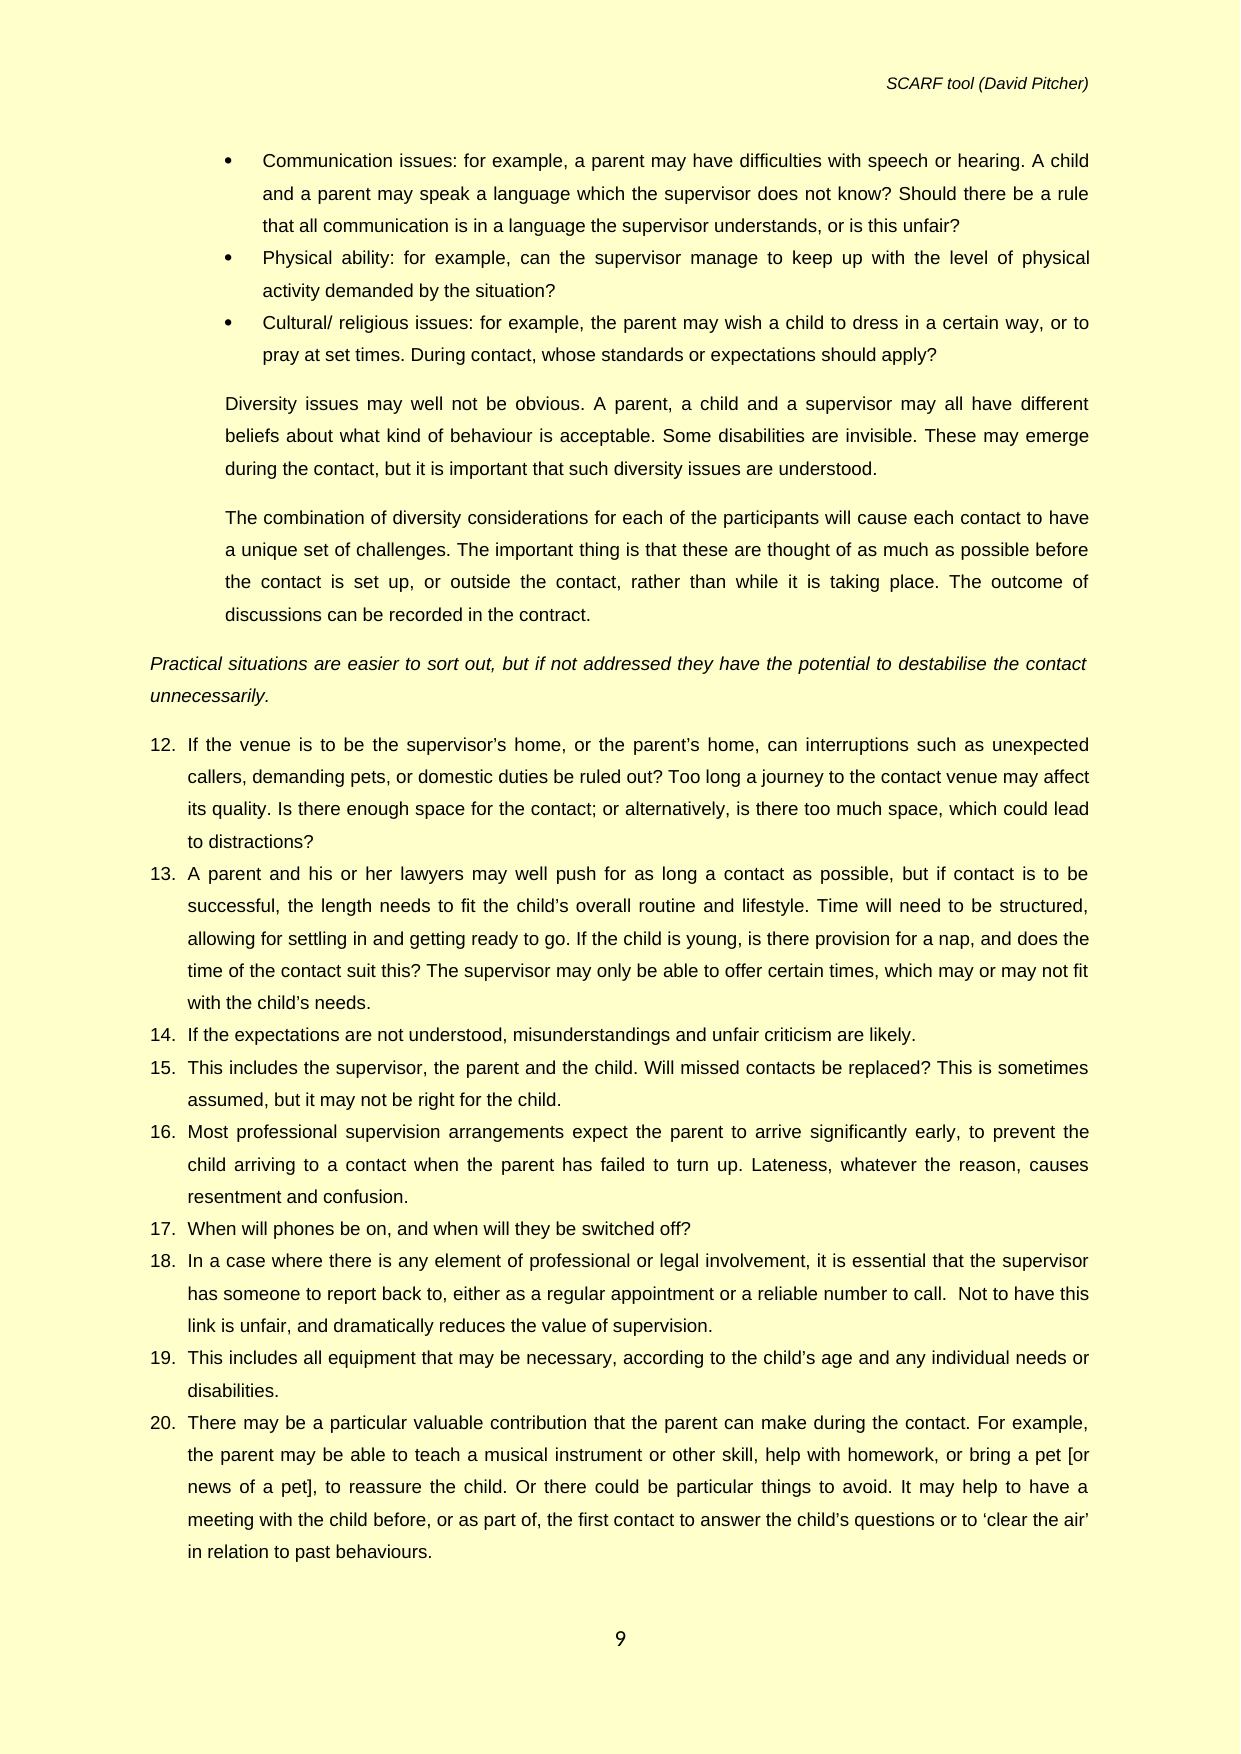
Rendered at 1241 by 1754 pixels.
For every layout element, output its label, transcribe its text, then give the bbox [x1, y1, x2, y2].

list If the expectations are not understood, misunderstandings and unfair criticism are likely. [150, 1024, 1090, 1046]
text Diversity issues may well not be obvious. A parent, a child and a supervisor may all have different beliefs about what kind of behaviour is acceptable. Some disabilities are invisible. These may emerge during the contact, but it is important that such diversity issues are understood. [225, 393, 1090, 479]
list A parent and his or her lawyers may well push for as long a contact as possible, but if contact is to be successful, the length needs to fit the child’s overall routine and lifestyle. Time will need to be structured, allowing for settling in and getting ready to go. If the child is young, is there provision for a nap, and does the time of the contact suit this? The supervisor may only be able to offer certain times, which may or may not fit with the child’s needs. [150, 863, 1090, 1013]
list Physical ability: for example, can the supervisor manage to keep up with the level of physical activity demanded by the situation? [225, 247, 1090, 301]
list In a case where there is any element of professional or legal involvement, it is essential that the supervisor has someone to report back to, either as a regular appointment or a reliable number to call. Not to have this link is unfair, and dramatically reduces the value of supervision. [150, 1250, 1090, 1336]
list This includes the supervisor, the parent and the child. Will missed contacts be replaced? This is sometimes assumed, but it may not be right for the child. [150, 1057, 1090, 1110]
list Communication issues: for example, a parent may have difficulties with speech or hearing. A child and a parent may speak a language which the supervisor does not know? Should there be a rule that all communication is in a language the supervisor understands, or is this unfair? [225, 150, 1090, 236]
text Practical situations are easier to sort out, but if not addressed they have the potential to destabilise the contact unnecessarily. [150, 652, 1090, 706]
list There may be a particular valuable contribution that the parent can make during the contact. For example, the parent may be able to teach a musical instrument or other skill, help with homework, or bring a pet [or news of a pet], to reassure the child. Or there could be particular things to avoid. It may help to have a meeting with the child before, or as part of, the first contact to answer the child’s questions or to ‘clear the air’ in relation to past behaviours. [150, 1412, 1090, 1562]
text The combination of diversity considerations for each of the participants will cause each contact to have a unique set of challenges. The important thing is that these are thought of as much as possible before the contact is set up, or outside the contact, rather than while it is taking place. The outcome of discussions can be recorded in the contract. [225, 507, 1090, 625]
list This includes all equipment that may be necessary, according to the child’s age and any individual needs or disabilities. [150, 1347, 1090, 1401]
list Most professional supervision arrangements expect the parent to arrive significantly early, to prevent the child arriving to a contact when the parent has failed to turn up. Lateness, whatever the reason, causes resentment and confusion. [150, 1121, 1090, 1207]
list When will phones be on, and when will they be switched off? [150, 1218, 1090, 1239]
list Cultural/ religious issues: for example, the parent may wish a child to dress in a certain way, or to pray at set times. During contact, whose standards or expectations should apply? [225, 312, 1090, 366]
list If the venue is to be the supervisor’s home, or the parent’s home, can interruptions such as unexpected callers, demanding pets, or domestic duties be ruled out? Too long a journey to the contact venue may affect its quality. Is there enough space for the contact; or alternatively, is there too much space, which could lead to distractions? [150, 734, 1090, 852]
